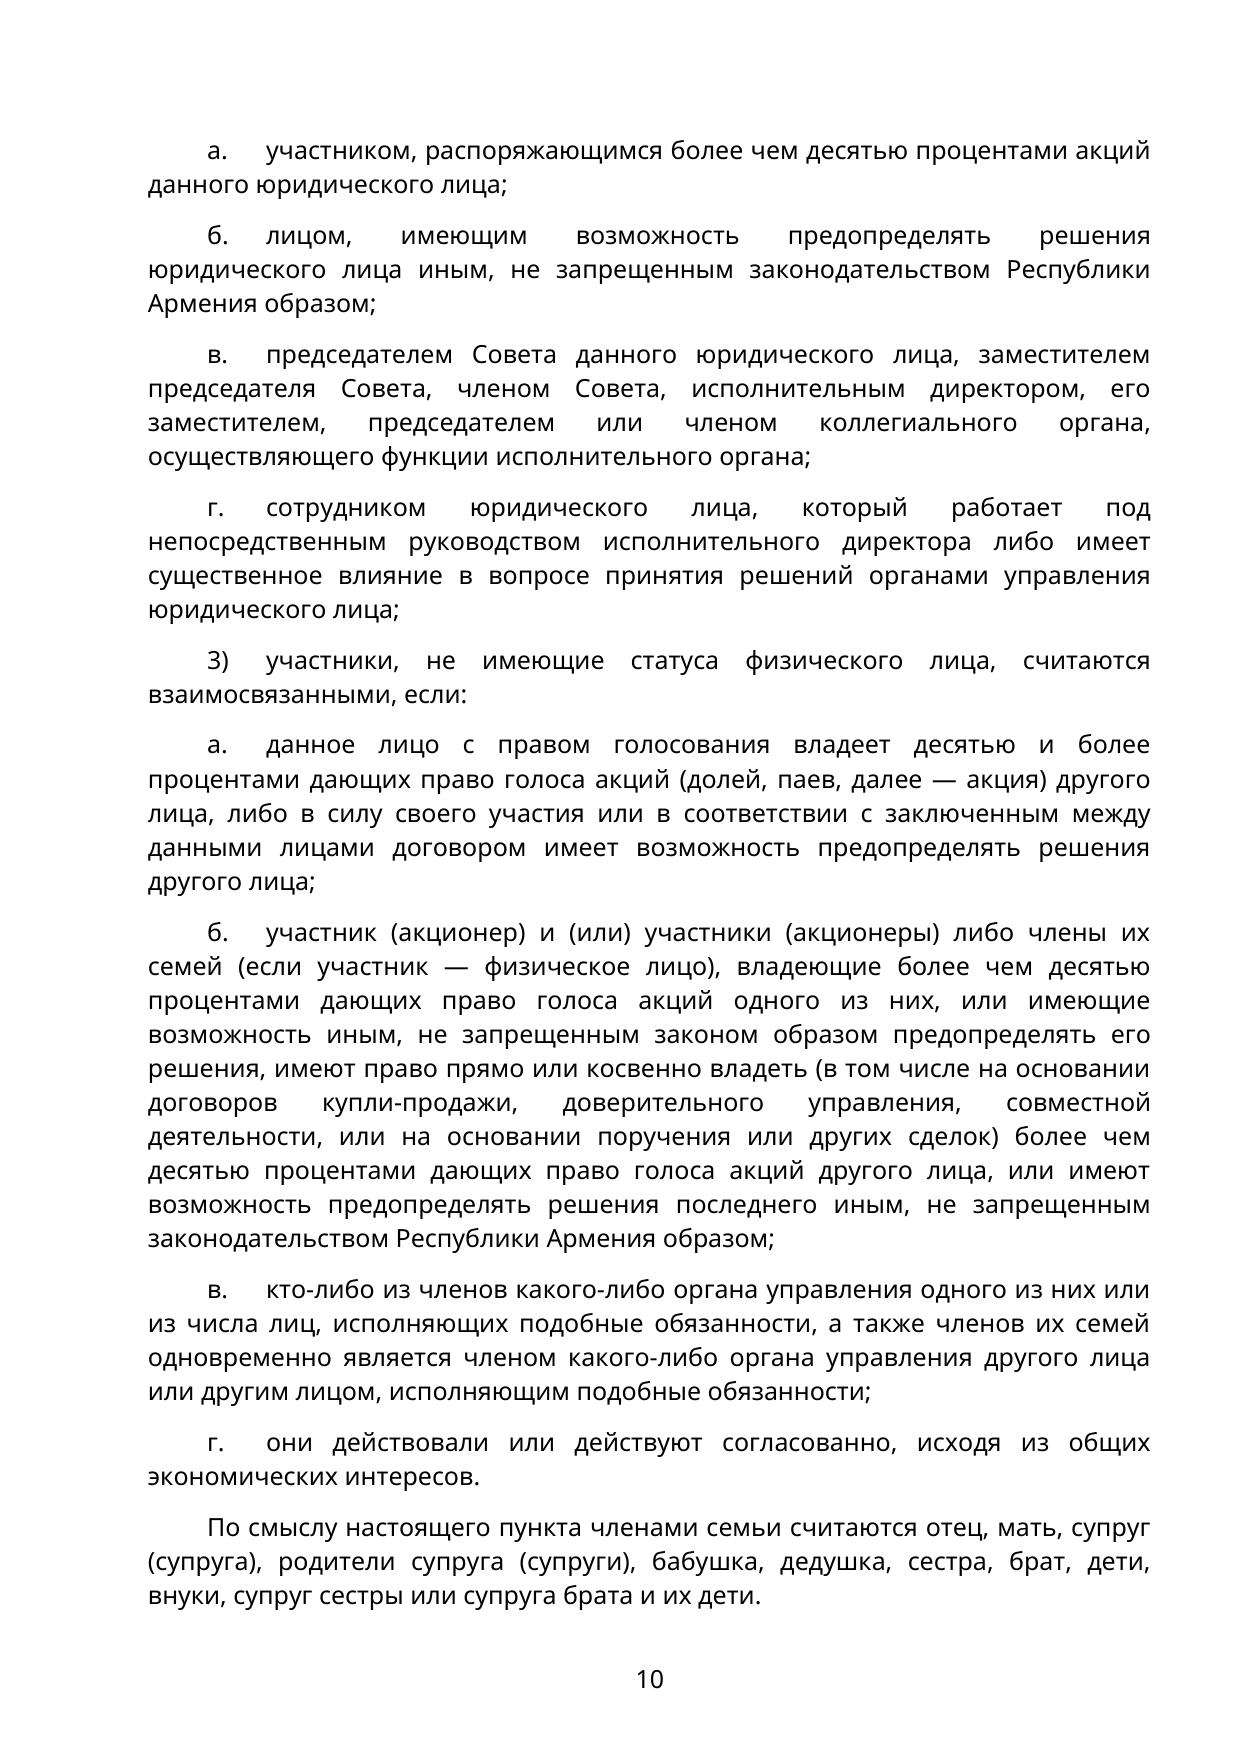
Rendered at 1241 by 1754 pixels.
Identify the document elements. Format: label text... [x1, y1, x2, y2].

text б. лицом, имеющим возможность предопределять решения юридического лица иным, не запрещенным законодательством Республики Армения образом; [148, 218, 1152, 320]
text а. участником, распоряжающимся более чем десятью процентами акций данного юридического лица; [148, 133, 1152, 201]
text По смыслу настоящего пункта членами семьи считаются отец, мать, супруг (супруга), родители супруга (супруги), бабушка, дедушка, сестра, брат, дети, внуки, супруг сестры или супруга брата и их дети. [148, 1509, 1152, 1611]
text в. председателем Совета данного юридического лица, заместителем председателя Совета, членом Совета, исполнительным директором, его заместителем, председателем или членом коллегиального органа, осуществляющего функции исполнительного органа; [148, 337, 1152, 473]
text б. участник (акционер) и (или) участники (акционеры) либо члены их семей (если участник — физическое лицо), владеющие более чем десятью процентами дающих право голоса акций одного из них, или имеющие возможность иным, не запрещенным законом образом предопределять его решения, имеют право прямо или косвенно владеть (в том числе на основании договоров купли-продажи, доверительного управления, совместной деятельности, или на основании поручения или других сделок) более чем десятью процентами дающих право голоса акций другого лица, или имеют возможность предопределять решения последнего иным, не запрещенным законодательством Республики Армения образом; [148, 914, 1152, 1255]
text 3) участники, не имеющие статуса физического лица, считаются взаимосвязанными, если: [148, 642, 1152, 711]
text а. данное лицо с правом голосования владеет десятью и более процентами дающих право голоса акций (долей, паев, далее — акция) другого лица, либо в силу своего участия или в соответствии с заключенным между данными лицами договором имеет возможность предопределять решения другого лица; [148, 727, 1152, 897]
text г. сотрудником юридического лица, который работает под непосредственным руководством исполнительного директора либо имеет существенное влияние в вопросе принятия решений органами управления юридического лица; [148, 489, 1152, 626]
text в. кто-либо из членов какого-либо органа управления одного из них или из числа лиц, исполняющих подобные обязанности, а также членов их семей одновременно является членом какого-либо органа управления другого лица или другим лицом, исполняющим подобные обязанности; [148, 1271, 1152, 1408]
text г. они действовали или действуют согласованно, исходя из общих экономических интересов. [148, 1424, 1152, 1492]
